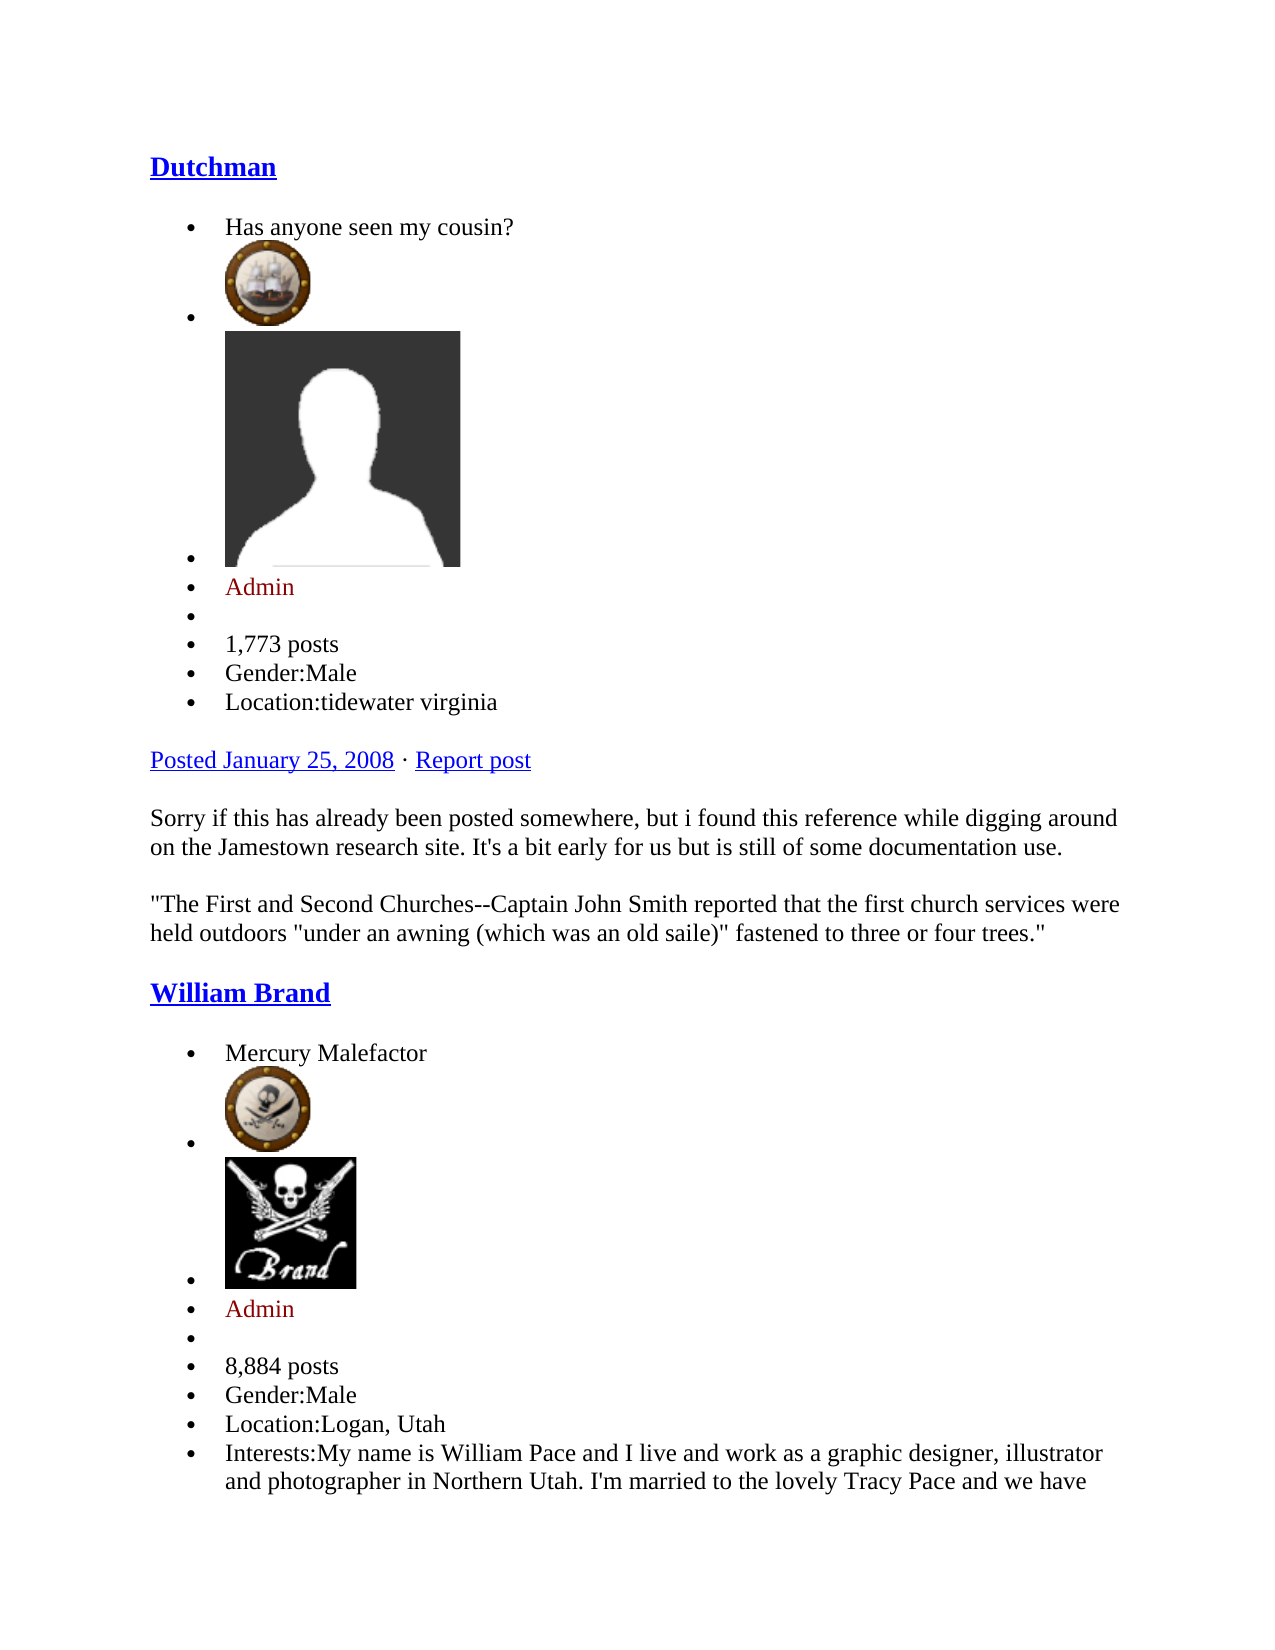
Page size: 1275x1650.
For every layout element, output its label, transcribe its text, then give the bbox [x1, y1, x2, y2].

text Sorry if this has already been posted somewhere, but i found this reference while digging around on the Jamestown research site. It's a bit early for us but is still of some documentation use. [150, 803, 1125, 860]
picture [225, 1157, 357, 1289]
text Posted January 25, 2008 · Report post [150, 745, 1125, 774]
list Mercury Malefactor [187, 1038, 1125, 1066]
text William Brand [150, 976, 1125, 1008]
picture [225, 1066, 311, 1152]
list Has anyone seen my cousin? [187, 212, 1125, 240]
list Admin [187, 572, 1125, 601]
list Admin [187, 1294, 1125, 1323]
text Dutchman [150, 150, 1125, 182]
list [187, 1438, 1125, 1495]
text "The First and Second Churches--Captain John Smith reported that the first church services were held outdoors "under an awning (which was an old saile)" fastened to three or four trees." [150, 889, 1125, 947]
picture [225, 240, 311, 326]
list Location:Logan, Utah [187, 1409, 1125, 1438]
picture [225, 331, 461, 567]
list Gender:Male [187, 658, 1125, 687]
list Location:tidewater virginia [187, 687, 1125, 716]
list 8,884 posts [187, 1351, 1125, 1380]
list Gender:Male [187, 1380, 1125, 1409]
list 1,773 posts [187, 629, 1125, 658]
